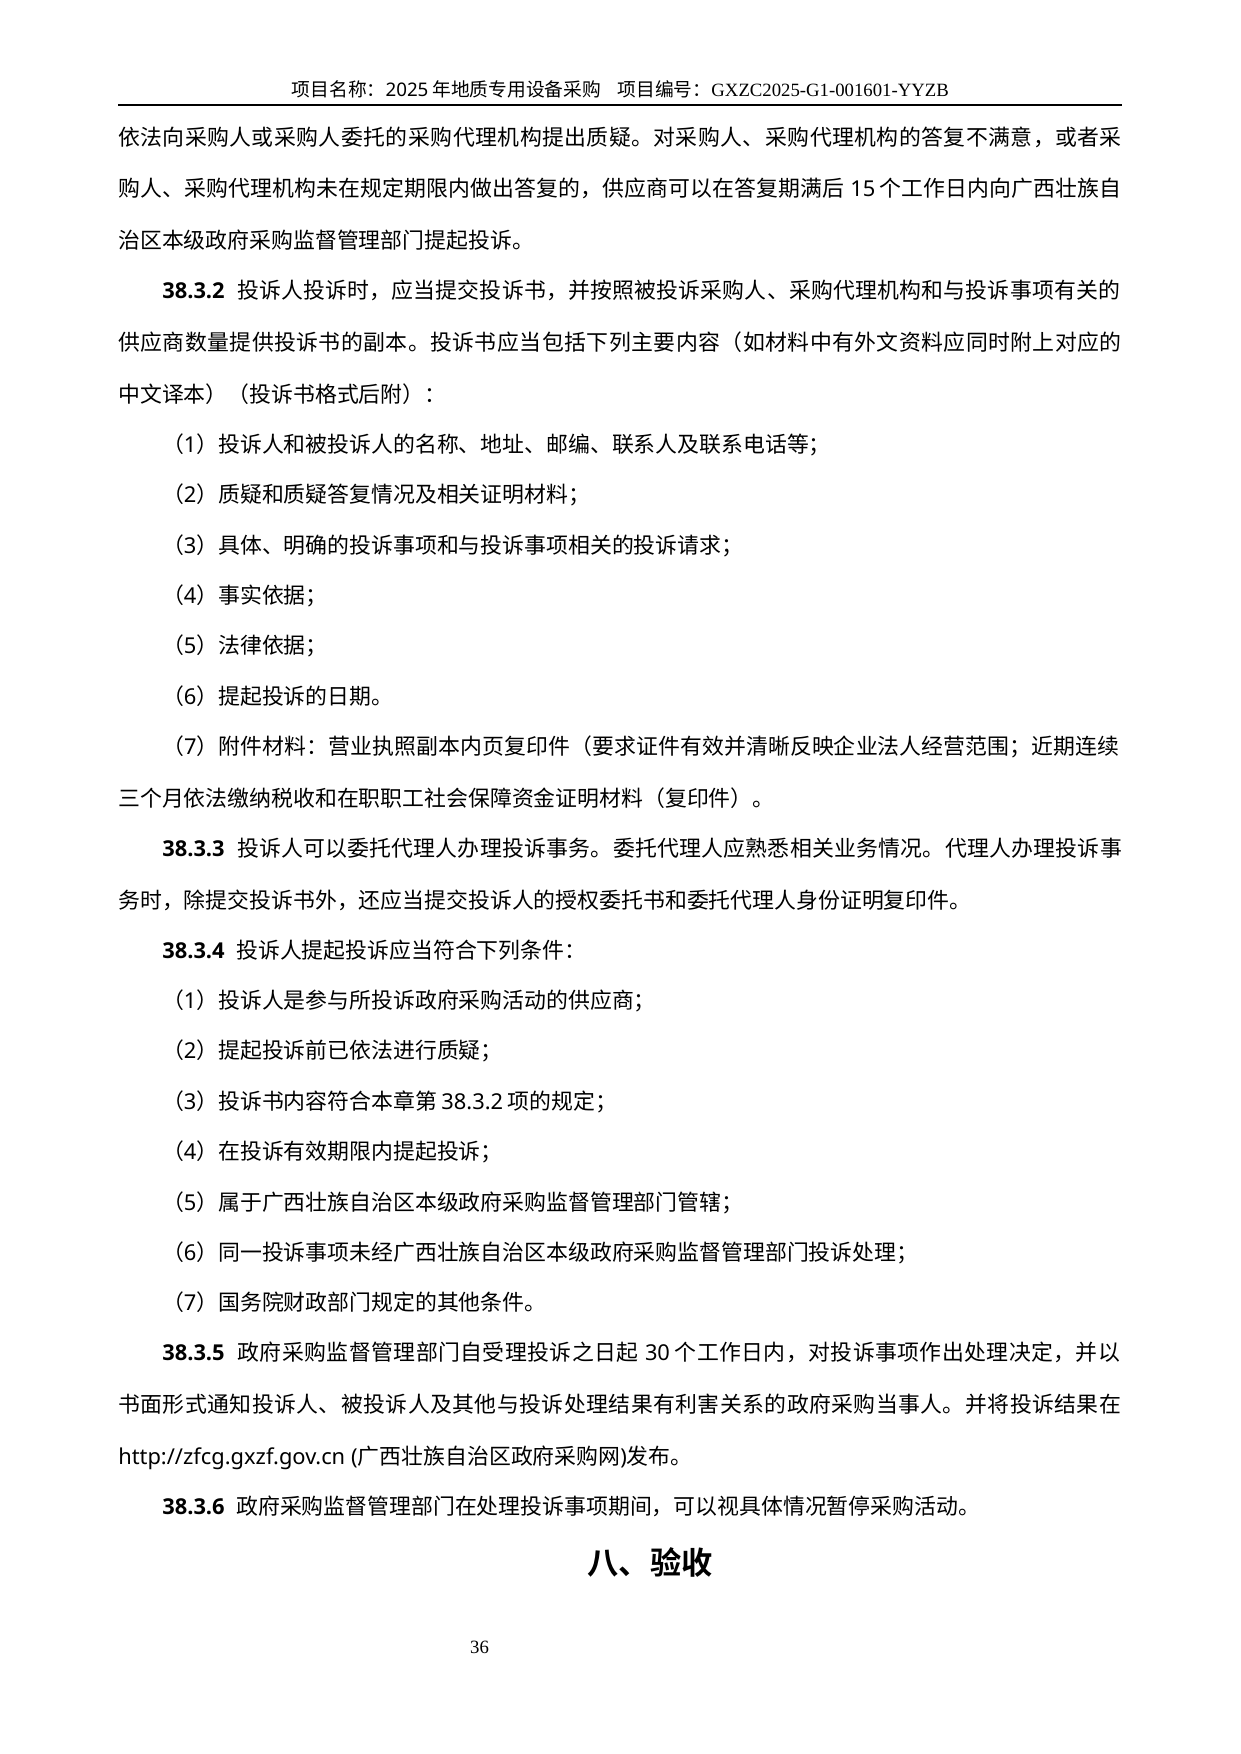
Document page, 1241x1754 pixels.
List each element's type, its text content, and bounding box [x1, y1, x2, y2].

text 38.3.6 政府采购监督管理部门在处理投诉事项期间，可以视具体情况暂停采购活动。 [118, 1488, 1122, 1522]
text （4）事实依据； [118, 577, 1122, 611]
text （2）提起投诉前已依法进行质疑； [118, 1032, 1122, 1067]
text （1）投诉人是参与所投诉政府采购活动的供应商； [118, 982, 1122, 1016]
text 38.3.4 投诉人提起投诉应当符合下列条件： [118, 932, 1122, 966]
text （1）投诉人和被投诉人的名称、地址、邮编、联系人及联系电话等； [118, 426, 1122, 460]
text （5）法律依据； [118, 627, 1122, 661]
text 38.3.2 投诉人投诉时，应当提交投诉书，并按照被投诉采购人、采购代理机构和与投诉事项有关的供应商数量提供投诉书的副本。投诉书应当包括下列主要内容（如材料中有外文资料应同时附上对应的中文译本）（投诉书格式后附）： [118, 272, 1122, 410]
text （5）属于广西壮族自治区本级政府采购监督管理部门管辖； [118, 1183, 1122, 1218]
text （4）在投诉有效期限内提起投诉； [118, 1133, 1122, 1167]
text 38.3.5 政府采购监督管理部门自受理投诉之日起30个工作日内，对投诉事项作出处理决定，并以书面形式通知投诉人、被投诉人及其他与投诉处理结果有利害关系的政府采购当事人。并将投诉结果在http://zfcg.gxzf.gov.cn (广西壮族自治区政府采购网)发布。 [118, 1334, 1122, 1472]
text （2）质疑和质疑答复情况及相关证明材料； [118, 476, 1122, 511]
text （7）附件材料：营业执照副本内页复印件（要求证件有效并清晰反映企业法人经营范围；近期连续三个月依法缴纳税收和在职职工社会保障资金证明材料（复印件）。 [118, 728, 1122, 814]
text 38.3.3 投诉人可以委托代理人办理投诉事务。委托代理人应熟悉相关业务情况。代理人办理投诉事务时，除提交投诉书外，还应当提交投诉人的授权委托书和委托代理人身份证明复印件。 [118, 829, 1122, 916]
text 八、验收 [131, 1538, 1122, 1583]
text （6）提起投诉的日期。 [118, 677, 1122, 712]
text （6）同一投诉事项未经广西壮族自治区本级政府采购监督管理部门投诉处理； [118, 1233, 1122, 1268]
text （3）投诉书内容符合本章第38.3.2项的规定； [118, 1082, 1122, 1117]
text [118, 118, 1122, 256]
text （3）具体、明确的投诉事项和与投诉事项相关的投诉请求； [118, 526, 1122, 561]
text （7）国务院财政部门规定的其他条件。 [118, 1284, 1122, 1318]
